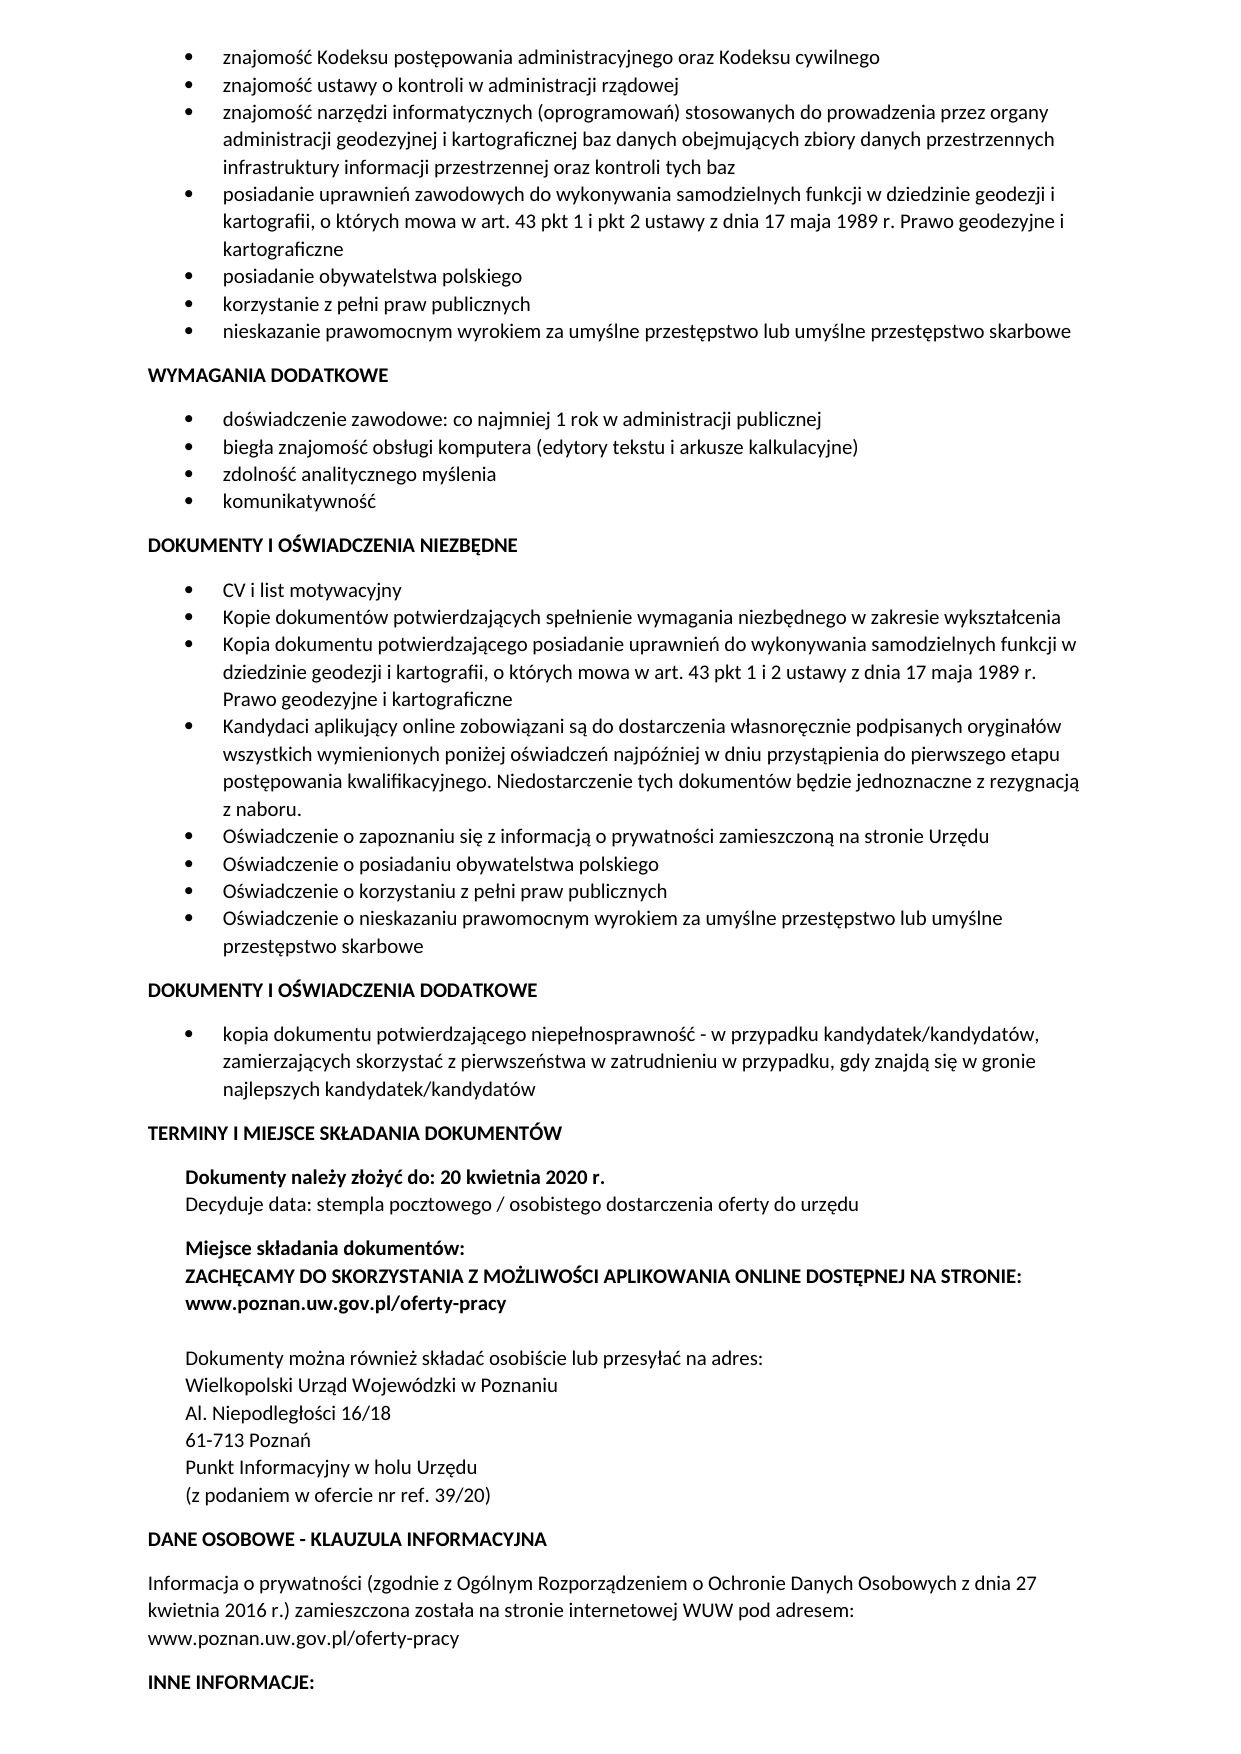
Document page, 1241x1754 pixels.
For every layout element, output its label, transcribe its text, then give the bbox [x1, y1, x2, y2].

list nieskazanie prawomocnym wyrokiem za umyślne przestępstwo lub umyślne przestępstwo skarbowe [185, 318, 1093, 344]
text DANE OSOBOWE - KLAUZULA INFORMACYJNA [148, 1526, 1093, 1551]
text INNE INFORMACJE: [148, 1669, 1093, 1694]
text Dokumenty należy złożyć do: 20 kwietnia 2020 r. [185, 1164, 1093, 1189]
text Decyduje data: stempla pocztowego / osobistego dostarczenia oferty do urzędu [185, 1191, 1093, 1217]
list Kandydaci aplikujący online zobowiązani są do dostarczenia własnoręcznie podpisanych oryginałów wszystkich wymienionych poniżej oświadczeń najpóźniej w dniu przystąpienia do pierwszego etapu postępowania kwalifikacyjnego. Niedostarczenie tych dokumentów będzie jednoznaczne z rezygnacją z naboru. [185, 714, 1093, 821]
list Oświadczenie o nieskazaniu prawomocnym wyrokiem za umyślne przestępstwo lub umyślne przestępstwo skarbowe [185, 906, 1093, 958]
text DOKUMENTY I OŚWIADCZENIA NIEZBĘDNE [148, 533, 1093, 558]
list znajomość ustawy o kontroli w administracji rządowej [185, 72, 1093, 97]
list posiadanie obywatelstwa polskiego [185, 263, 1093, 289]
list posiadanie uprawnień zawodowych do wykonywania samodzielnych funkcji w dziedzinie geodezji i kartografii, o których mowa w art. 43 pkt 1 i pkt 2 ustawy z dnia 17 maja 1989 r. Prawo geodezyjne i kartograficzne [185, 181, 1093, 262]
list korzystanie z pełni praw publicznych [185, 291, 1093, 316]
text WYMAGANIA DODATKOWE [148, 362, 1093, 388]
text Miejsce składania dokumentów: ZACHĘCAMY DO SKORZYSTANIA Z MOŻLIWOŚCI APLIKOWANIA ONLINE DOSTĘPNEJ NA STRONIE: www.poznan.uw.gov.pl/oferty-pracy Dokumenty można również składać osobiście lub przesyłać na adres: Wielkopolski Urząd Wojewódzki w Poznaniu Al. Niepodległości 16/18 61-713 Poznań Punkt Informacyjny w holu Urzędu (z podaniem w ofercie nr ref. 39/20) [185, 1235, 1093, 1507]
list Oświadczenie o korzystaniu z pełni praw publicznych [185, 878, 1093, 903]
text Informacja o prywatności (zgodnie z Ogólnym Rozporządzeniem o Ochronie Danych Osobowych z dnia 27 kwietnia 2016 r.) zamieszczona została na stronie internetowej WUW pod adresem: www.poznan.uw.gov.pl/oferty-pracy [148, 1570, 1093, 1650]
list Kopia dokumentu potwierdzającego posiadanie uprawnień do wykonywania samodzielnych funkcji w dziedzinie geodezji i kartografii, o których mowa w art. 43 pkt 1 i 2 ustawy z dnia 17 maja 1989 r. Prawo geodezyjne i kartograficzne [185, 632, 1093, 712]
list znajomość narzędzi informatycznych (oprogramowań) stosowanych do prowadzenia przez organy administracji geodezyjnej i kartograficznej baz danych obejmujących zbiory danych przestrzennych infrastruktury informacji przestrzennej oraz kontroli tych baz [185, 99, 1093, 179]
text TERMINY I MIEJSCE SKŁADANIA DOKUMENTÓW [148, 1120, 1093, 1145]
list kopia dokumentu potwierdzającego niepełnosprawność - w przypadku kandydatek/kandydatów, zamierzających skorzystać z pierwszeństwa w zatrudnieniu w przypadku, gdy znajdą się w gronie najlepszych kandydatek/kandydatów [185, 1021, 1093, 1101]
list znajomość Kodeksu postępowania administracyjnego oraz Kodeksu cywilnego [185, 44, 1093, 70]
list komunikatywność [185, 489, 1093, 514]
list biegła znajomość obsługi komputera (edytory tekstu i arkusze kalkulacyjne) [185, 434, 1093, 459]
list CV i list motywacyjny [185, 577, 1093, 602]
list Oświadczenie o posiadaniu obywatelstwa polskiego [185, 851, 1093, 876]
list doświadczenie zawodowe: co najmniej 1 rok w administracji publicznej [185, 406, 1093, 432]
list Oświadczenie o zapoznaniu się z informacją o prywatności zamieszczoną na stronie Urzędu [185, 823, 1093, 849]
text DOKUMENTY I OŚWIADCZENIA DODATKOWE [148, 977, 1093, 1002]
list Kopie dokumentów potwierdzających spełnienie wymagania niezbędnego w zakresie wykształcenia [185, 604, 1093, 629]
list zdolność analitycznego myślenia [185, 461, 1093, 487]
